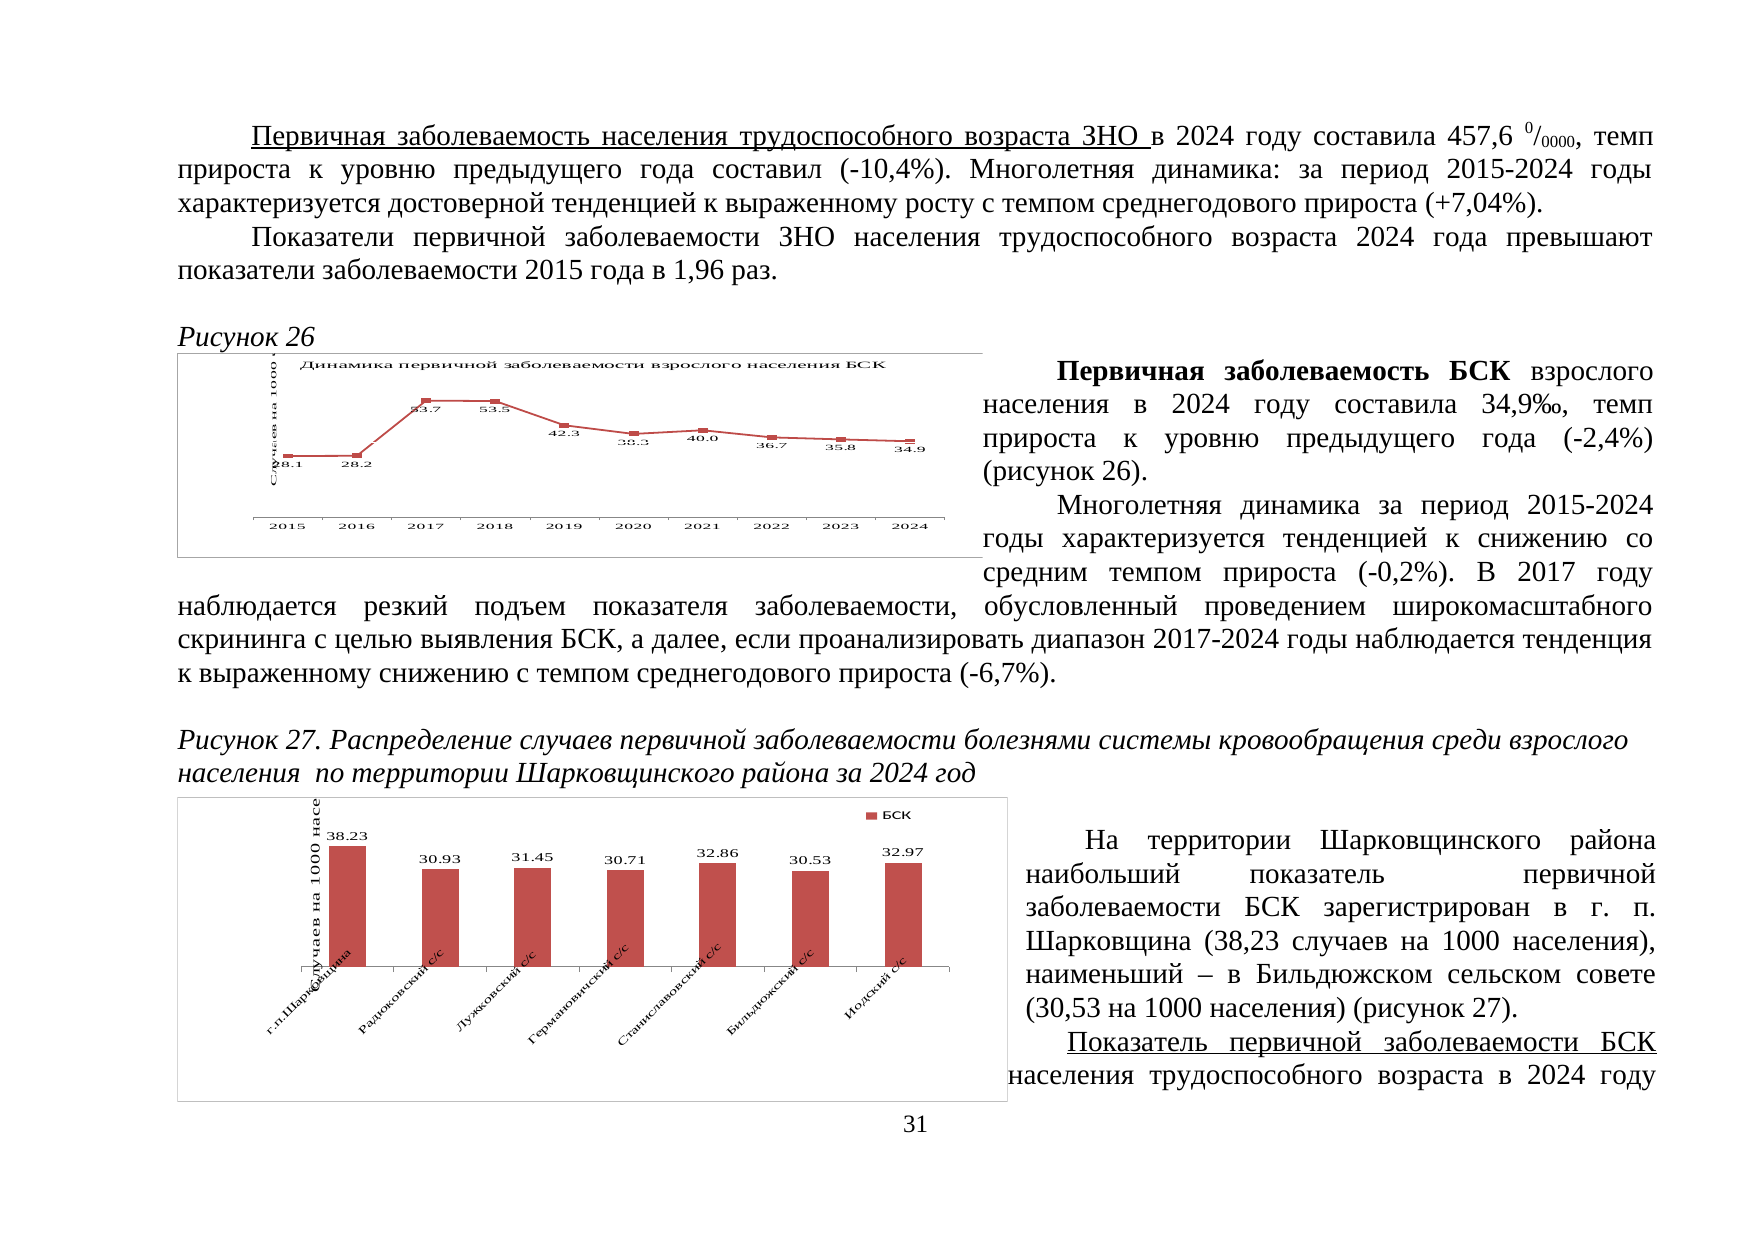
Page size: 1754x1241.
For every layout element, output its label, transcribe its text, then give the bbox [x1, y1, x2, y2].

text Первичная заболеваемость БСК взрослого населения в 2024 году составила 34,9‰, темп прироста к уровню предыдущего года (-2,4%) (рисунок 26). [983, 353, 1653, 487]
text На территории Шарковщинского района наибольший показатель первичной заболеваемости БСК зарегистрирован в г. п. Шарковщина (38,23 случаев на 1000 населения), наименьший – в Бильдюжском сельском совете (30,53 на 1000 населения) (рисунок 27). [1008, 822, 1656, 1024]
text Рисунок 26 [177, 319, 1653, 353]
text Показатели первичной заболеваемости ЗНО населения трудоспособного возраста 2024 года превышают показатели заболеваемости 2015 года в 1,96 раз. [177, 219, 1653, 286]
text Многолетняя динамика за период 2015-2024 годы характеризуется тенденцией к снижению со средним темпом прироста (-0,2%). В 2017 году наблюдается резкий подъем показателя заболеваемости, обусловленный проведением широкомасштабного скрининга с целью выявления БСК, а далее, если проанализировать диапазон 2017-2024 годы наблюдается тенденция к выраженному снижению с темпом среднегодового прироста (-6,7%). [177, 487, 1653, 688]
text Первичная заболеваемость населения трудоспособного возраста ЗНО в 2024 году составила 457,6 0/0000, темп прироста к уровню предыдущего года составил (-10,4%). Многолетняя динамика: за период 2015-2024 годы характеризуется достоверной тенденцией к выраженному росту с темпом среднегодового прироста (+7,04%). [177, 118, 1653, 219]
text Рисунок 27. Распределение случаев первичной заболеваемости болезнями системы кровообращения среди взрослого населения по территории Шарковщинского района за 2024 год [177, 722, 1653, 789]
